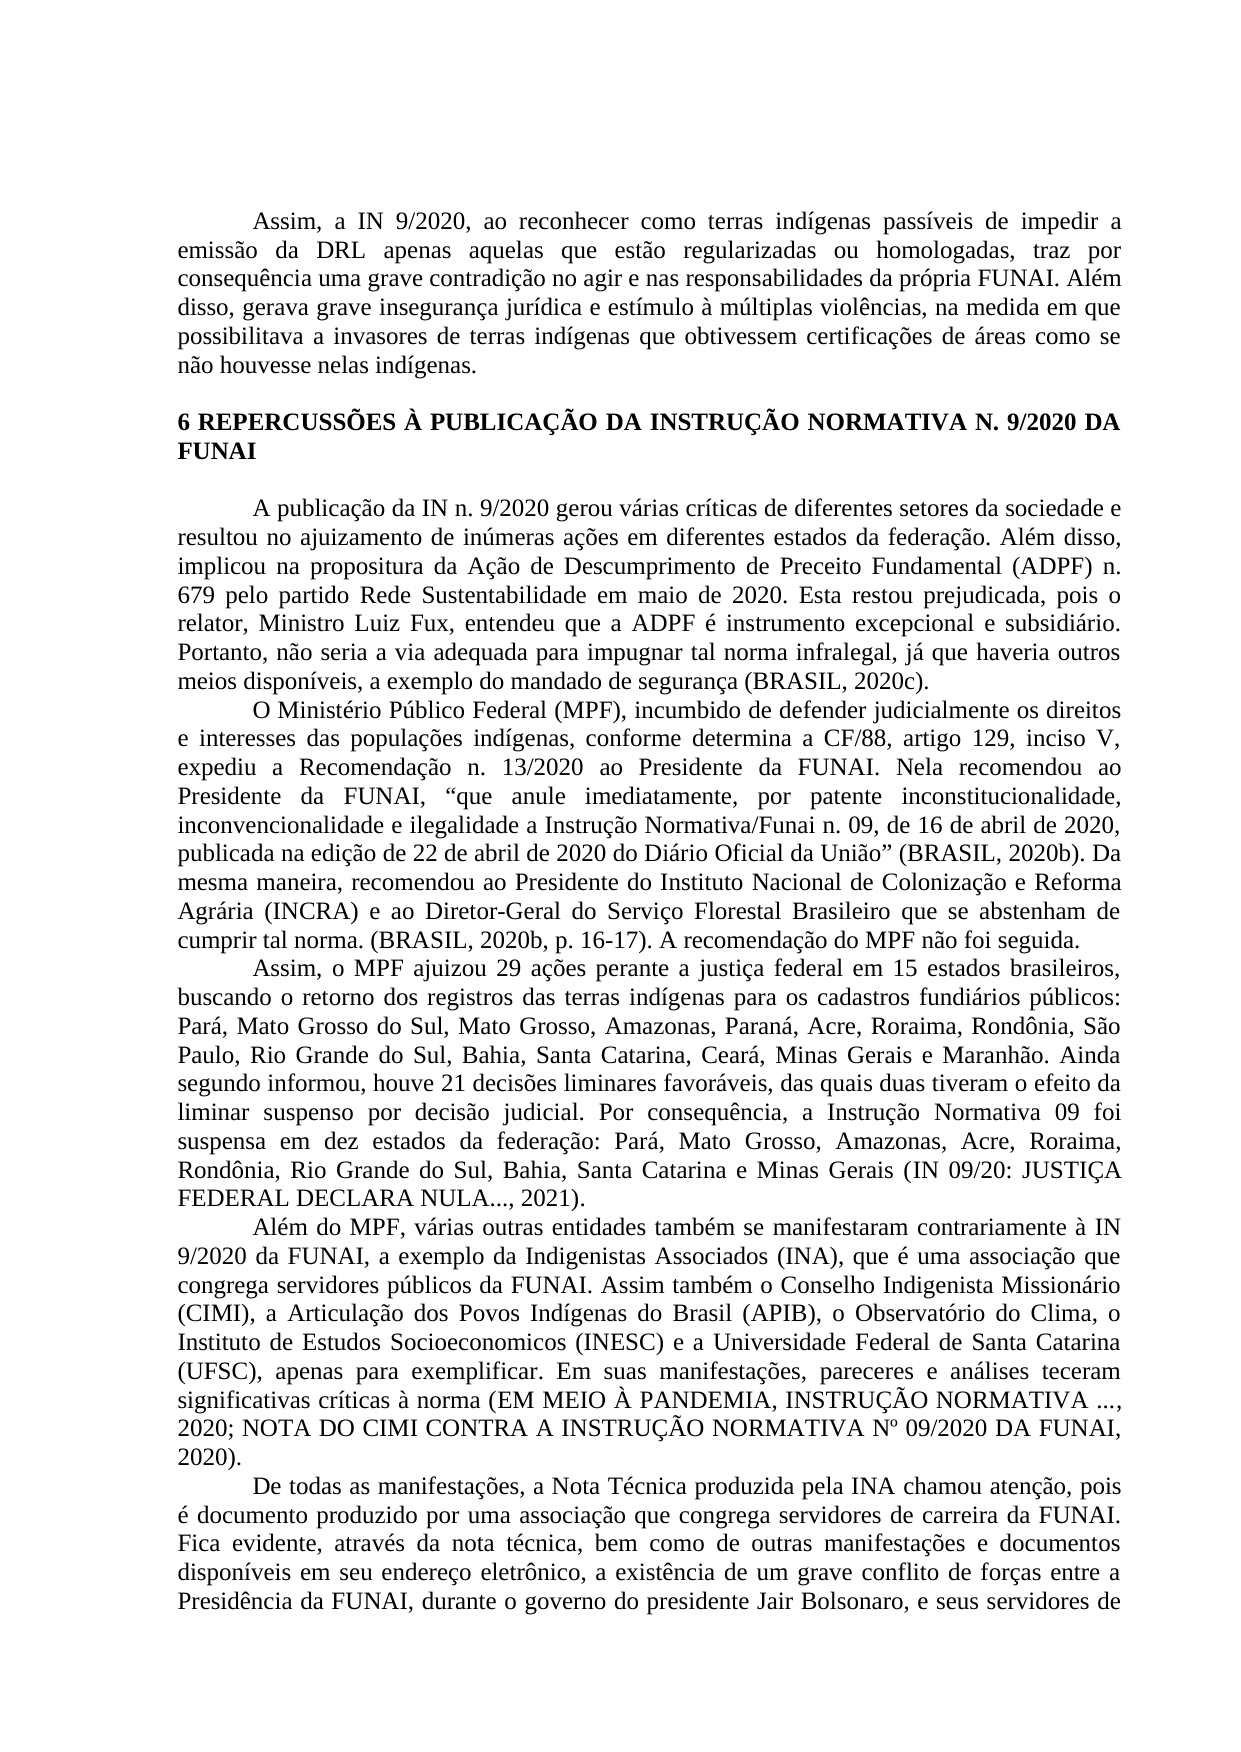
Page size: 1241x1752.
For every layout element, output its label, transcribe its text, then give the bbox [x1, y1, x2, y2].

text Assim, a IN 9/2020, ao reconhecer como terras indígenas passíveis de impedir a emissão da DRL apenas aquelas que estão regularizadas ou homologadas, traz por consequência uma grave contradição no agir e nas responsabilidades da própria FUNAI. Além disso, gerava grave insegurança jurídica e estímulo à múltiplas violências, na medida em que possibilitava a invasores de terras indígenas que obtivessem certificações de áreas como se não houvesse nelas indígenas. [177, 206, 1122, 378]
text Assim, o MPF ajuizou 29 ações perante a justiça federal em 15 estados brasileiros, buscando o retorno dos registros das terras indígenas para os cadastros fundiários públicos: Pará, Mato Grosso do Sul, Mato Grosso, Amazonas, Paraná, Acre, Roraima, Rondônia, São Paulo, Rio Grande do Sul, Bahia, Santa Catarina, Ceará, Minas Gerais e Maranhão. Ainda segundo informou, houve 21 decisões liminares favoráveis, das quais duas tiveram o efeito da liminar suspenso por decisão judicial. Por consequência, a Instrução Normativa 09 foi suspensa em dez estados da federação: Pará, Mato Grosso, Amazonas, Acre, Roraima, Rondônia, Rio Grande do Sul, Bahia, Santa Catarina e Minas Gerais (IN 09/20: JUSTIÇA FEDERAL DECLARA NULA..., 2021). [177, 953, 1122, 1212]
text A publicação da IN n. 9/2020 gerou várias críticas de diferentes setores da sociedade e resultou no ajuizamento de inúmeras ações em diferentes estados da federação. Além disso, implicou na propositura da Ação de Descumprimento de Preceito Fundamental (ADPF) n. 679 pelo partido Rede Sustentabilidade em maio de 2020. Esta restou prejudicada, pois o relator, Ministro Luiz Fux, entendeu que a ADPF é instrumento excepcional e subsidiário. Portanto, não seria a via adequada para impugnar tal norma infralegal, já que haveria outros meios disponíveis, a exemplo do mandado de segurança (BRASIL, 2020c). [177, 493, 1122, 695]
text O Ministério Público Federal (MPF), incumbido de defender judicialmente os direitos e interesses das populações indígenas, conforme determina a CF/88, artigo 129, inciso V, expediu a Recomendação n. 13/2020 ao Presidente da FUNAI. Nela recomendou ao Presidente da FUNAI, “que anule imediatamente, por patente inconstitucionalidade, inconvencionalidade e ilegalidade a Instrução Normativa/Funai n. 09, de 16 de abril de 2020, publicada na edição de 22 de abril de 2020 do Diário Oficial da União” (BRASIL, 2020b). Da mesma maneira, recomendou ao Presidente do Instituto Nacional de Colonização e Reforma Agrária (INCRA) e ao Diretor-Geral do Serviço Florestal Brasileiro que se abstenham de cumprir tal norma. (BRASIL, 2020b, p. 16-17). A recomendação do MPF não foi seguida. [177, 695, 1122, 953]
text 6 REPERCUSSÕES À PUBLICAÇÃO DA INSTRUÇÃO NORMATIVA N. 9/2020 DA FUNAI [177, 407, 1122, 465]
text Além do MPF, várias outras entidades também se manifestaram contrariamente à IN 9/2020 da FUNAI, a exemplo da Indigenistas Associados (INA), que é uma associação que congrega servidores públicos da FUNAI. Assim também o Conselho Indigenista Missionário (CIMI), a Articulação dos Povos Indígenas do Brasil (APIB), o Observatório do Clima, o Instituto de Estudos Socioeconomicos (INESC) e a Universidade Federal de Santa Catarina (UFSC), apenas para exemplificar. Em suas manifestações, pareceres e análises teceram significativas críticas à norma (EM MEIO À PANDEMIA, INSTRUÇÃO NORMATIVA ..., 2020; NOTA DO CIMI CONTRA A INSTRUÇÃO NORMATIVA Nº 09/2020 DA FUNAI, 2020). [177, 1212, 1122, 1471]
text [177, 1471, 1122, 1615]
